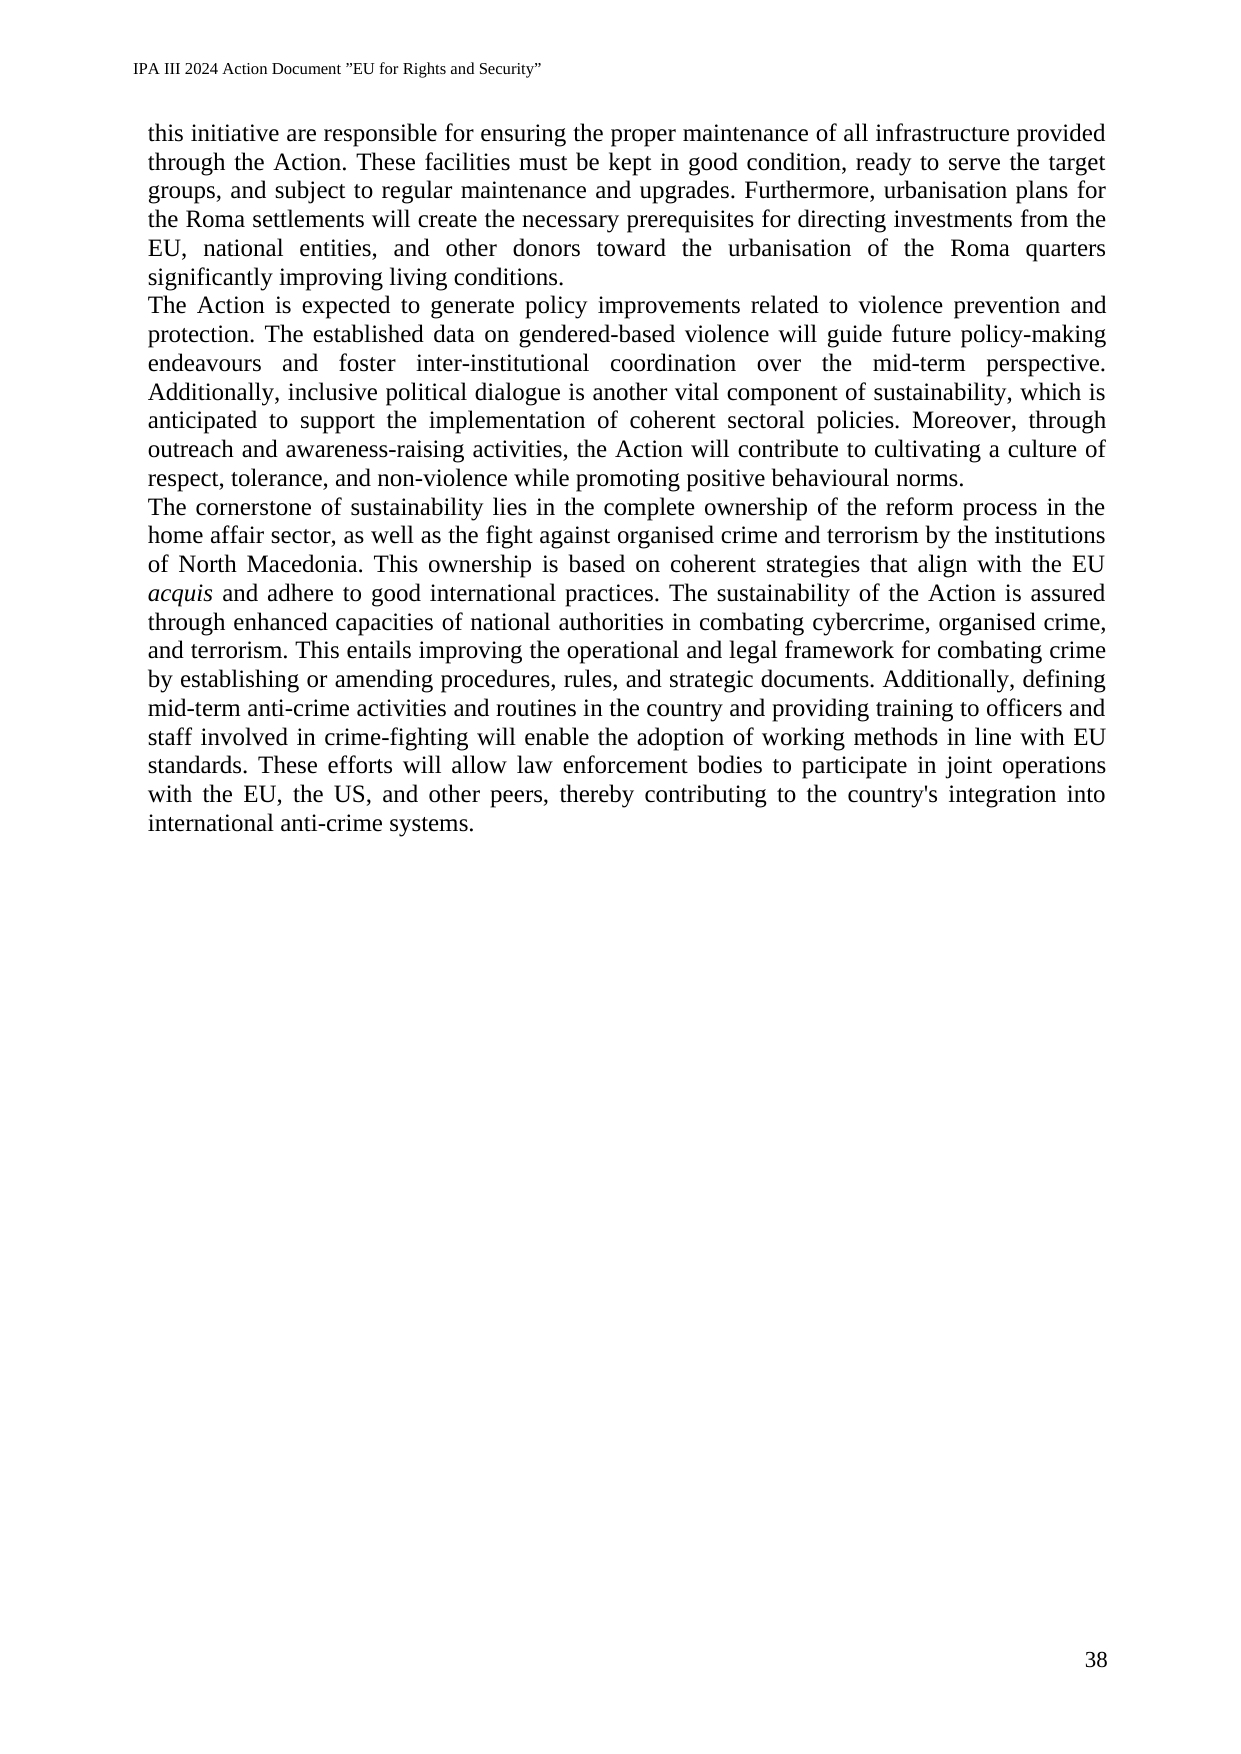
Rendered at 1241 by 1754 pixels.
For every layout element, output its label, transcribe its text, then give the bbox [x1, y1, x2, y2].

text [148, 118, 1107, 291]
text The Action is expected to generate policy improvements related to violence prevention and protection. The established data on gendered-based violence will guide future policy-making endeavours and foster inter-institutional coordination over the mid-term perspective. Additionally, inclusive political dialogue is another vital component of sustainability, which is anticipated to support the implementation of coherent sectoral policies. Moreover, through outreach and awareness-raising activities, the Action will contribute to cultivating a culture of respect, tolerance, and non-violence while promoting positive behavioural norms. [148, 291, 1107, 492]
text The cornerstone of sustainability lies in the complete ownership of the reform process in the home affair sector, as well as the fight against organised crime and terrorism by the institutions of North Macedonia. This ownership is based on coherent strategies that align with the EU acquis and adhere to good international practices. The sustainability of the Action is assured through enhanced capacities of national authorities in combating cybercrime, organised crime, and terrorism. This entails improving the operational and legal framework for combating crime by establishing or amending procedures, rules, and strategic documents. Additionally, defining mid-term anti-crime activities and routines in the country and providing training to officers and staff involved in crime-fighting will enable the adoption of working methods in line with EU standards. These efforts will allow law enforcement bodies to participate in joint operations with the EU, the US, and other peers, thereby contributing to the country's integration into international anti-crime systems. [148, 492, 1107, 837]
